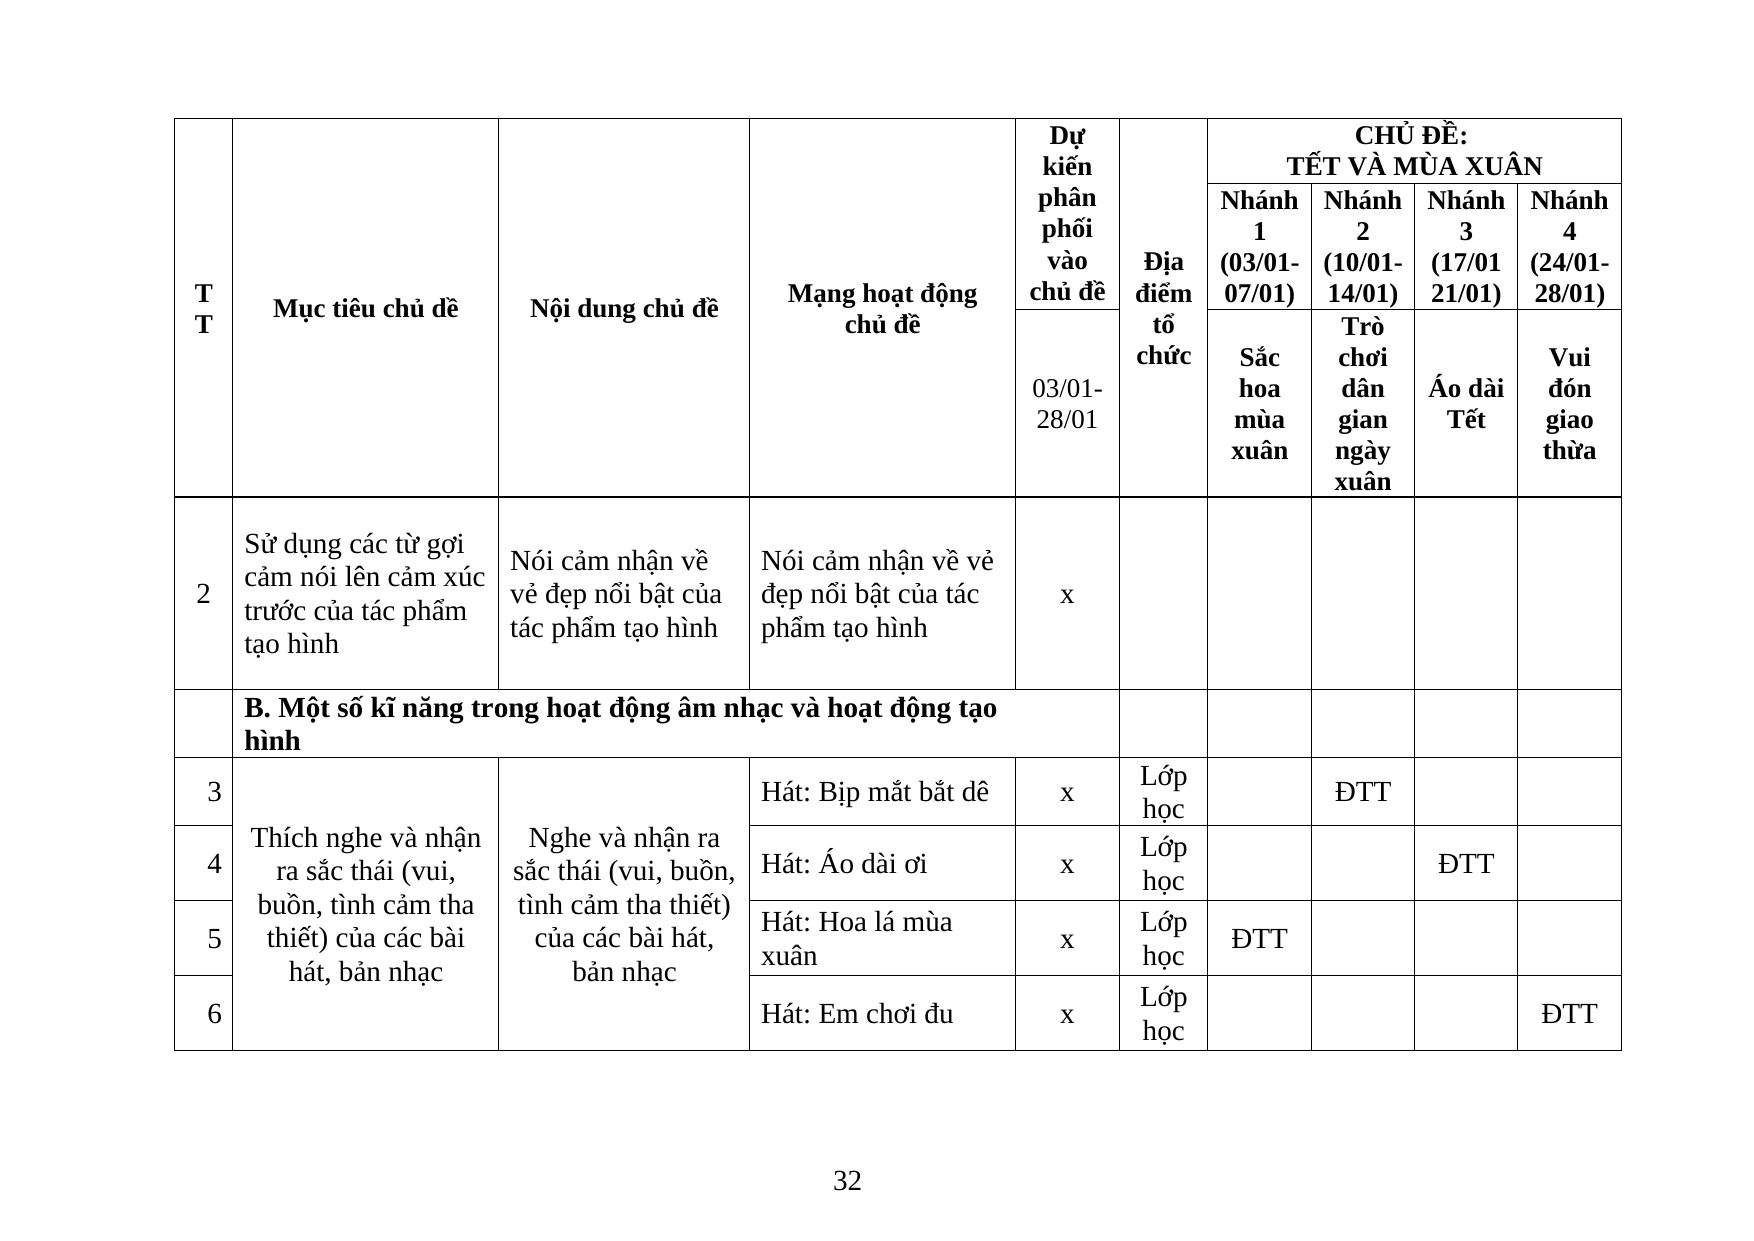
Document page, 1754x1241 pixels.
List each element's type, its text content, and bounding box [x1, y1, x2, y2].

table_cell [1208, 976, 1311, 1050]
table_header Dự kiến phân phối vào chủ đề [1016, 119, 1119, 308]
table_cell [175, 690, 232, 757]
table_cell Hát: Em chơi đu [750, 976, 1015, 1050]
table_cell [1312, 690, 1414, 757]
table_cell Hát: Hoa lá mùa xuân [750, 901, 1015, 975]
table_cell [1208, 758, 1311, 825]
table_cell [1312, 826, 1414, 900]
table_cell [1208, 690, 1311, 757]
table_cell [1518, 901, 1621, 975]
table_cell [1415, 758, 1517, 825]
table_cell ĐTT [1415, 826, 1517, 900]
table_cell 3 [175, 758, 232, 825]
table_header Mục tiêu chủ dề [233, 119, 498, 496]
table_cell Sử dụng các từ gợi cảm nói lên cảm xúc trước của tác phẩm tạo hình [233, 498, 498, 689]
table_cell [1415, 690, 1517, 757]
table_cell [1518, 690, 1621, 757]
table_cell Hát: Bịp mắt bắt dê [750, 758, 1015, 825]
table_cell [1312, 901, 1414, 975]
table_cell Nói cảm nhận về vẻ đẹp nổi bật của tác phẩm tạo hình [499, 498, 749, 689]
table_cell B. Một số kĩ năng trong hoạt động âm nhạc và hoạt động tạo hình [233, 690, 1015, 757]
table_cell Hát: Áo dài ơi [750, 826, 1015, 900]
table_header CHỦ ĐỀ: TẾT VÀ MÙA XUÂN [1208, 119, 1621, 183]
table_cell x [1016, 758, 1119, 825]
table_cell Lớp học [1120, 976, 1207, 1050]
table_cell [1208, 498, 1311, 689]
table_cell x [1016, 498, 1119, 689]
table_cell ĐTT [1208, 901, 1311, 975]
table_cell Thích nghe và nhận ra sắc thái (vui, buồn, tình cảm tha thiết) của các bài hát, bản nhạc [233, 758, 498, 1050]
table_cell Áo dài Tết [1415, 310, 1517, 496]
table_cell 5 [175, 901, 232, 975]
table_cell Nghe và nhận ra sắc thái (vui, buồn, tình cảm tha thiết) của các bài hát, bản nhạc [499, 758, 749, 1050]
table_cell Trò chơi dân gian ngày xuân [1312, 310, 1414, 496]
table_cell Lớp học [1120, 758, 1207, 825]
table_cell [1415, 498, 1517, 689]
table_cell [1120, 690, 1207, 757]
table_cell Lớp học [1120, 826, 1207, 900]
table_header Địa điểm tổ chức [1120, 119, 1207, 496]
table_header Nội dung chủ đề [499, 119, 749, 496]
table_cell [1518, 758, 1621, 825]
table_cell Vui đón giao thừa [1518, 310, 1621, 496]
table_cell x [1016, 976, 1119, 1050]
table_header Mạng hoạt động chủ đề [750, 119, 1015, 496]
table_cell [1415, 976, 1517, 1050]
table_cell 2 [175, 498, 232, 689]
table_cell Nhánh 1 (03/01- 07/01) [1208, 184, 1311, 308]
table_cell 03/01- 28/01 [1016, 310, 1119, 496]
table_cell x [1016, 901, 1119, 975]
table_cell 6 [175, 976, 232, 1050]
table_cell [1208, 826, 1311, 900]
table_cell Nhánh 4 (24/01- 28/01) [1518, 184, 1621, 308]
table_header TT [175, 119, 232, 496]
table_cell [1015, 690, 1119, 757]
table_cell ĐTT [1312, 758, 1414, 825]
table_cell Sắc hoa mùa xuân [1208, 310, 1311, 496]
table_cell [1312, 498, 1414, 689]
table_cell [1518, 826, 1621, 900]
table_cell x [1016, 826, 1119, 900]
table_cell Lớp học [1120, 901, 1207, 975]
table_cell [1415, 901, 1517, 975]
table_cell [1120, 498, 1207, 689]
table_cell [1312, 976, 1414, 1050]
table_cell Nhánh 2 (10/01- 14/01) [1312, 184, 1414, 308]
table_cell Nói cảm nhận về vẻ đẹp nổi bật của tác phẩm tạo hình [750, 498, 1015, 689]
table_cell Nhánh 3 (17/01 21/01) [1415, 184, 1517, 308]
table_cell ĐTT [1518, 976, 1621, 1050]
table_cell 4 [175, 826, 232, 900]
table_cell [1518, 498, 1621, 689]
